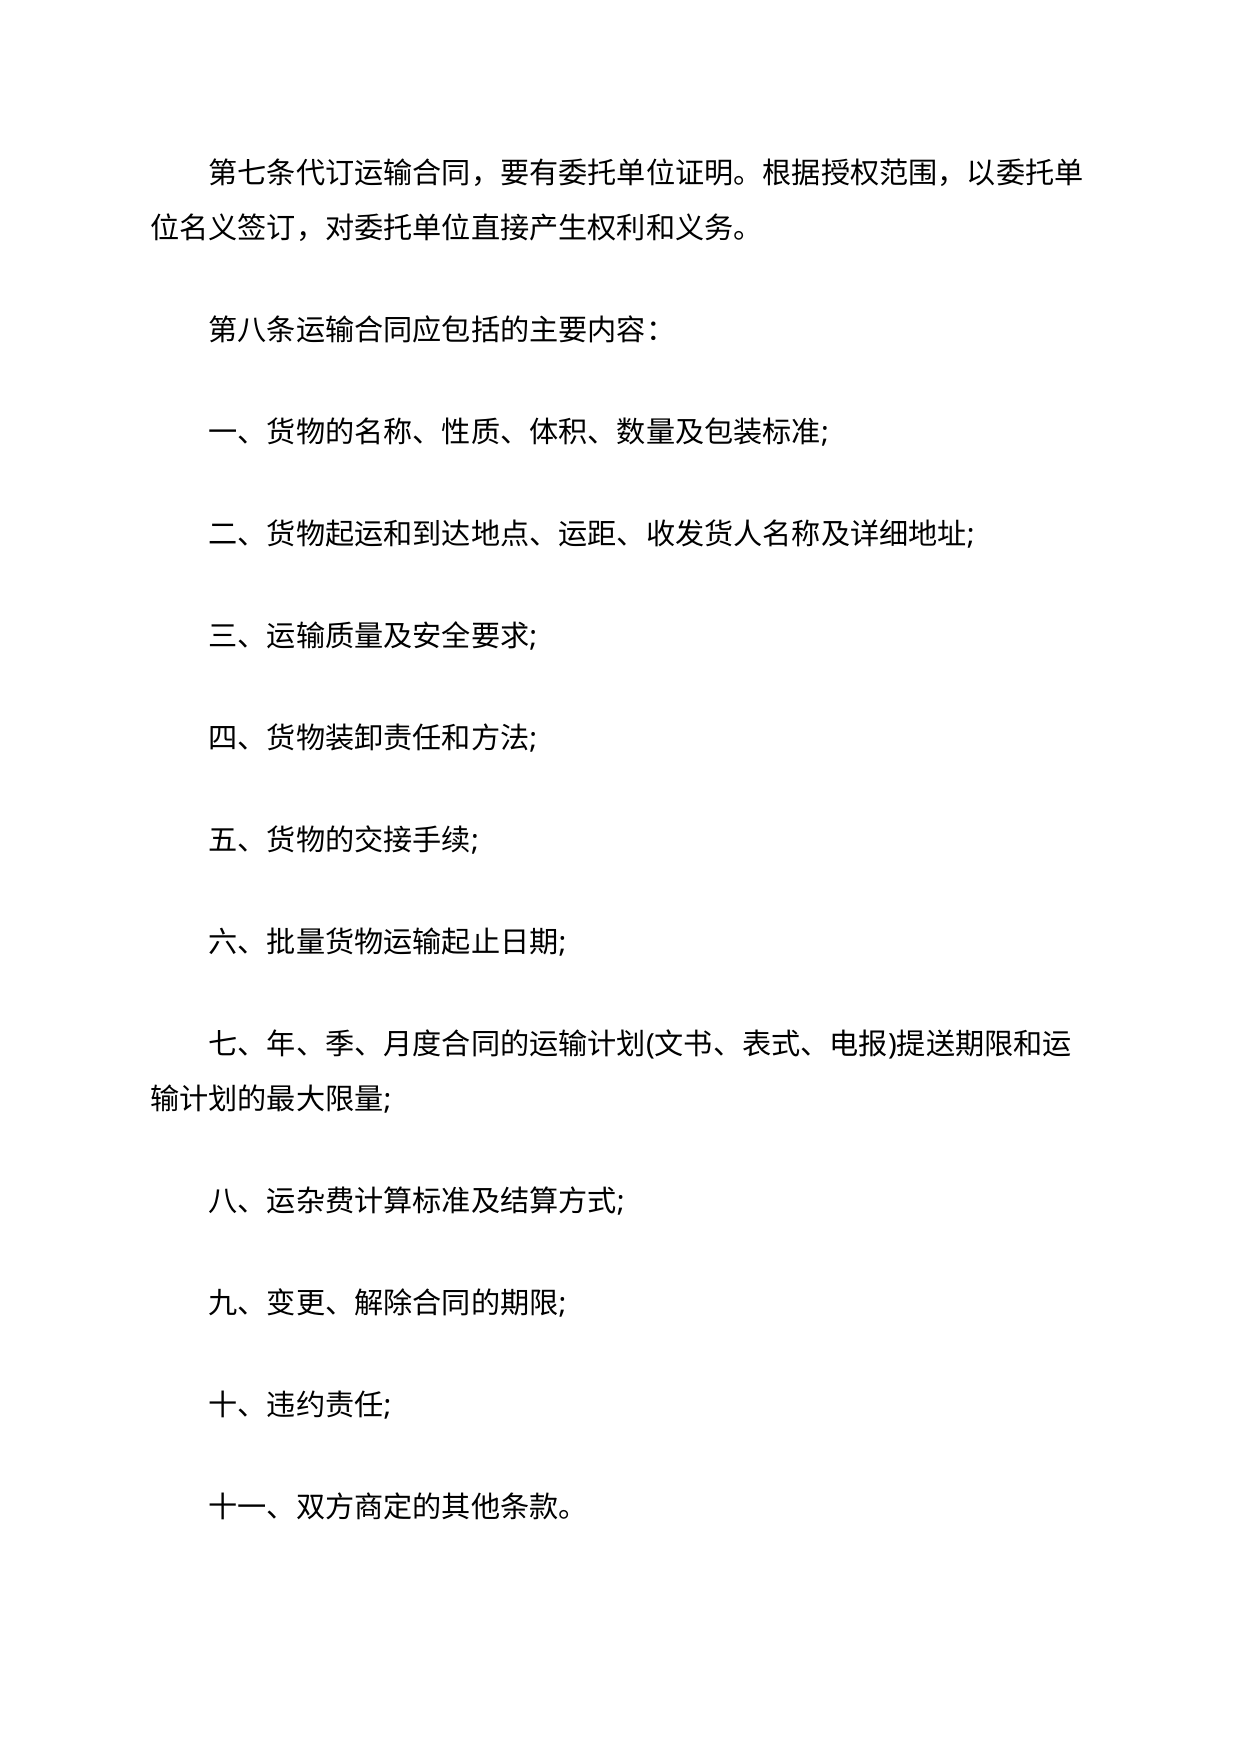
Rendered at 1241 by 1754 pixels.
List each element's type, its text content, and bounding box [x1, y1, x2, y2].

text 第七条代订运输合同，要有委托单位证明。根据授权范围，以委托单位名义签订，对委托单位直接产生权利和义务。 [150, 150, 1090, 247]
text 十一、双方商定的其他条款。 [150, 1483, 1090, 1526]
text 第八条运输合同应包括的主要内容： [150, 307, 1090, 349]
text 六、批量货物运输起止日期; [150, 918, 1090, 961]
text 十、违约责任; [150, 1381, 1090, 1424]
text 九、变更、解除合同的期限; [150, 1279, 1090, 1322]
text 七、年、季、月度合同的运输计划(文书、表式、电报)提送期限和运输计划的最大限量; [150, 1020, 1090, 1118]
text 二、货物起运和到达地点、运距、收发货人名称及详细地址; [150, 510, 1090, 553]
text 八、运杂费计算标准及结算方式; [150, 1177, 1090, 1220]
text 一、货物的名称、性质、体积、数量及包装标准; [150, 408, 1090, 451]
text 四、货物装卸责任和方法; [150, 714, 1090, 757]
text 三、运输质量及安全要求; [150, 612, 1090, 655]
text 五、货物的交接手续; [150, 816, 1090, 859]
